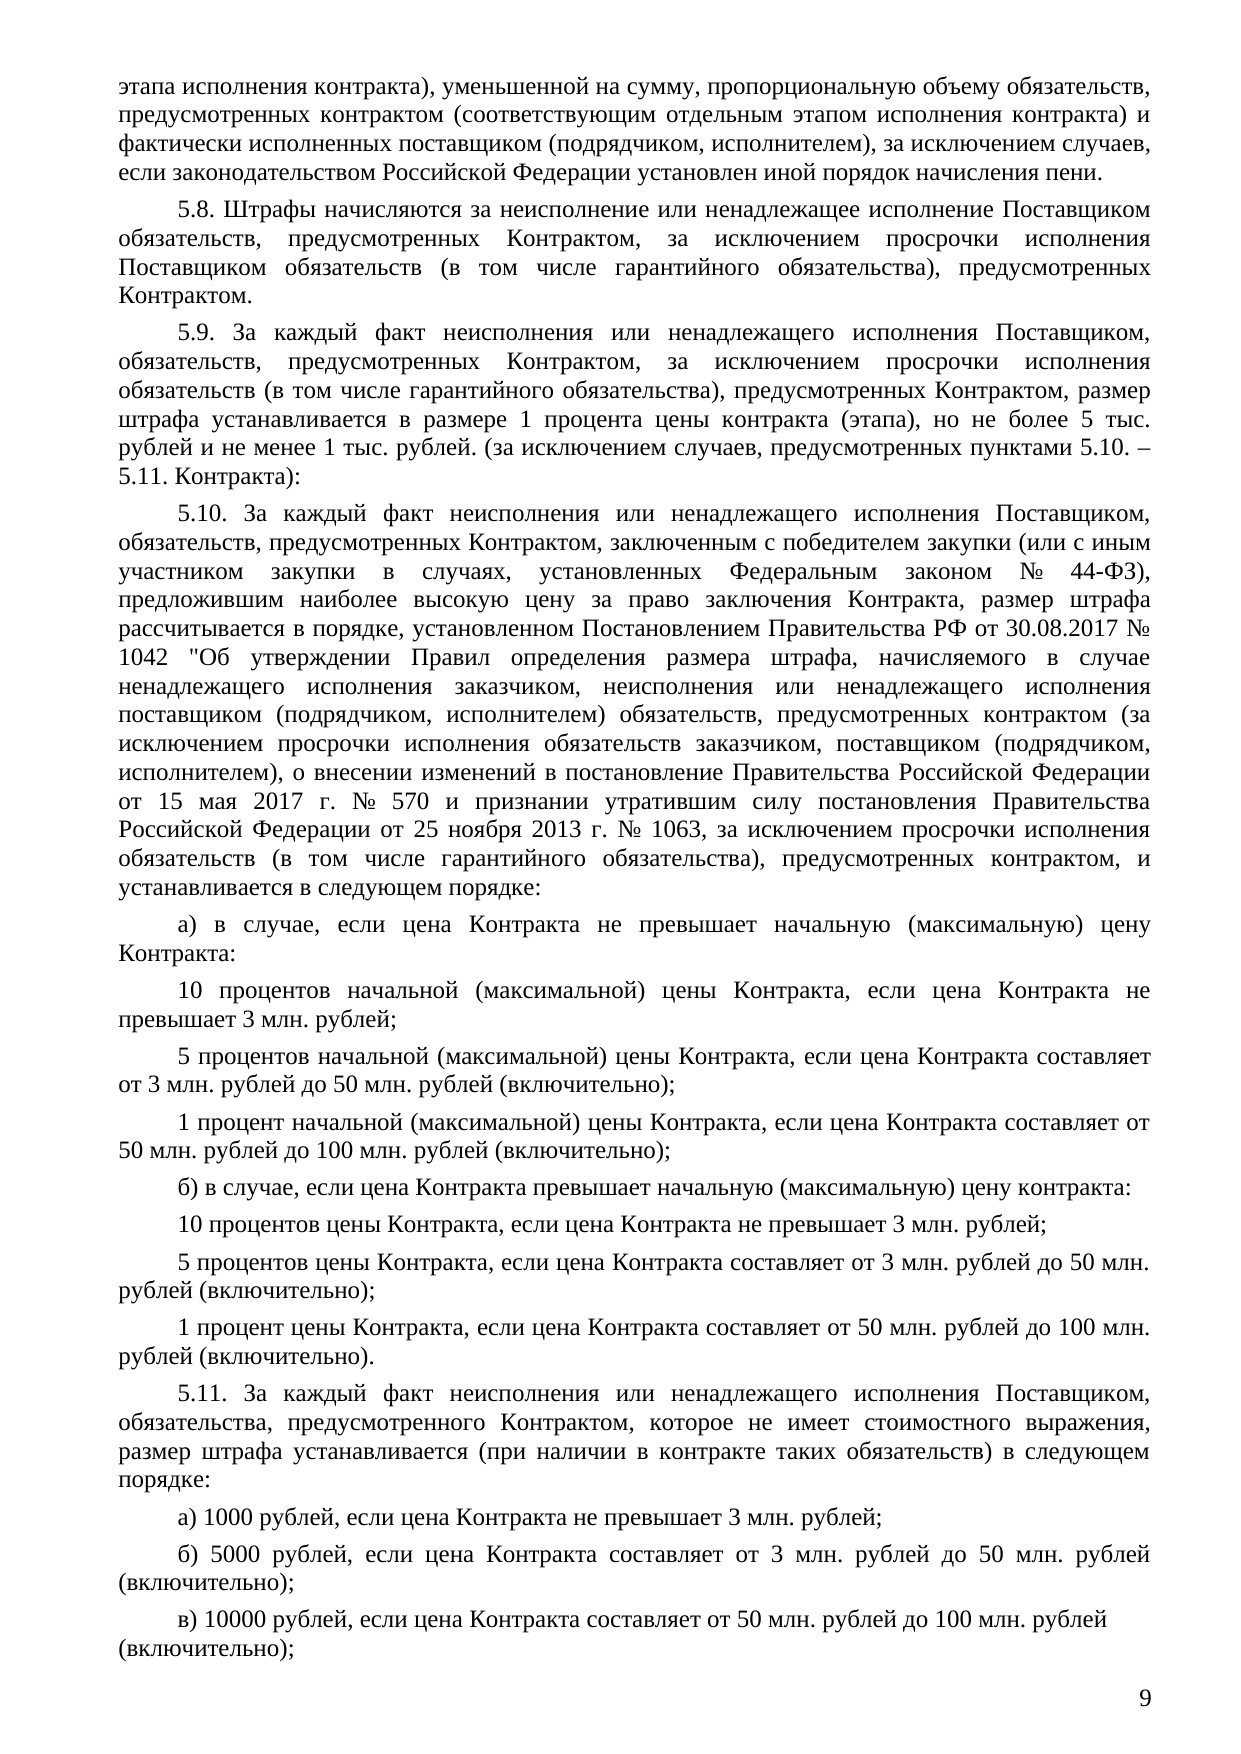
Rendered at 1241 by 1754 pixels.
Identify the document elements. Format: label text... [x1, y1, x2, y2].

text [118, 71, 1152, 186]
text 5 процентов цены Контракта, если цена Контракта составляет от 3 млн. рублей до 50 млн. рублей (включительно); [118, 1247, 1152, 1304]
text б) 5000 рублей, если цена Контракта составляет от 3 млн. рублей до 50 млн. рублей (включительно); [118, 1539, 1152, 1596]
text 10 процентов начальной (максимальной) цены Контракта, если цена Контракта не превышает 3 млн. рублей; [118, 975, 1152, 1032]
text б) в случае, если цена Контракта превышает начальную (максимальную) цену контракта: [118, 1172, 1152, 1201]
text а) 1000 рублей, если цена Контракта не превышает 3 млн. рублей; [118, 1502, 1152, 1530]
text 5.10. За каждый факт неисполнения или ненадлежащего исполнения Поставщиком, обязательств, предусмотренных Контрактом, заключенным с победителем закупки (или с иным участником закупки в случаях, установленных Федеральным законом № 44-ФЗ), предложившим наиболее высокую цену за право заключения Контракта, размер штрафа рассчитывается в порядке, установленном Постановлением Правительства РФ от 30.08.2017 № 1042 "Об утверждении Правил определения размера штрафа, начисляемого в случае ненадлежащего исполнения заказчиком, неисполнения или ненадлежащего исполнения поставщиком (подрядчиком, исполнителем) обязательств, предусмотренных контрактом (за исключением просрочки исполнения обязательств заказчиком, поставщиком (подрядчиком, исполнителем), о внесении изменений в постановление Правительства Российской Федерации от 15 мая 2017 г. № 570 и признании утратившим силу постановления Правительства Российской Федерации от 25 ноября 2013 г. № 1063, за исключением просрочки исполнения обязательств (в том числе гарантийного обязательства), предусмотренных контрактом, и устанавливается в следующем порядке: [118, 498, 1152, 901]
text 5 процентов начальной (максимальной) цены Контракта, если цена Контракта составляет от 3 млн. рублей до 50 млн. рублей (включительно); [118, 1041, 1152, 1098]
text 5.9. За каждый факт неисполнения или ненадлежащего исполнения Поставщиком, обязательств, предусмотренных Контрактом, за исключением просрочки исполнения обязательств (в том числе гарантийного обязательства), предусмотренных Контрактом, размер штрафа устанавливается в размере 1 процента цены контракта (этапа), но не более 5 тыс. рублей и не менее 1 тыс. рублей. (за исключением случаев, предусмотренных пунктами 5.10. – 5.11. Контракта): [118, 317, 1152, 490]
text а) в случае, если цена Контракта не превышает начальную (максимальную) цену Контракта: [118, 909, 1152, 967]
text 5.8. Штрафы начисляются за неисполнение или ненадлежащее исполнение Поставщиком обязательств, предусмотренных Контрактом, за исключением просрочки исполнения Поставщиком обязательств (в том числе гарантийного обязательства), предусмотренных Контрактом. [118, 194, 1152, 309]
text в) 10000 рублей, если цена Контракта составляет от 50 млн. рублей до 100 млн. рублей (включительно); [118, 1604, 1152, 1662]
text 5.11. За каждый факт неисполнения или ненадлежащего исполнения Поставщиком, обязательства, предусмотренного Контрактом, которое не имеет стоимостного выражения, размер штрафа устанавливается (при наличии в контракте таких обязательств) в следующем порядке: [118, 1378, 1152, 1493]
text 1 процент начальной (максимальной) цены Контракта, если цена Контракта составляет от 50 млн. рублей до 100 млн. рублей (включительно); [118, 1107, 1152, 1164]
text 1 процент цены Контракта, если цена Контракта составляет от 50 млн. рублей до 100 млн. рублей (включительно). [118, 1312, 1152, 1370]
text 10 процентов цены Контракта, если цена Контракта не превышает 3 млн. рублей; [118, 1209, 1152, 1238]
